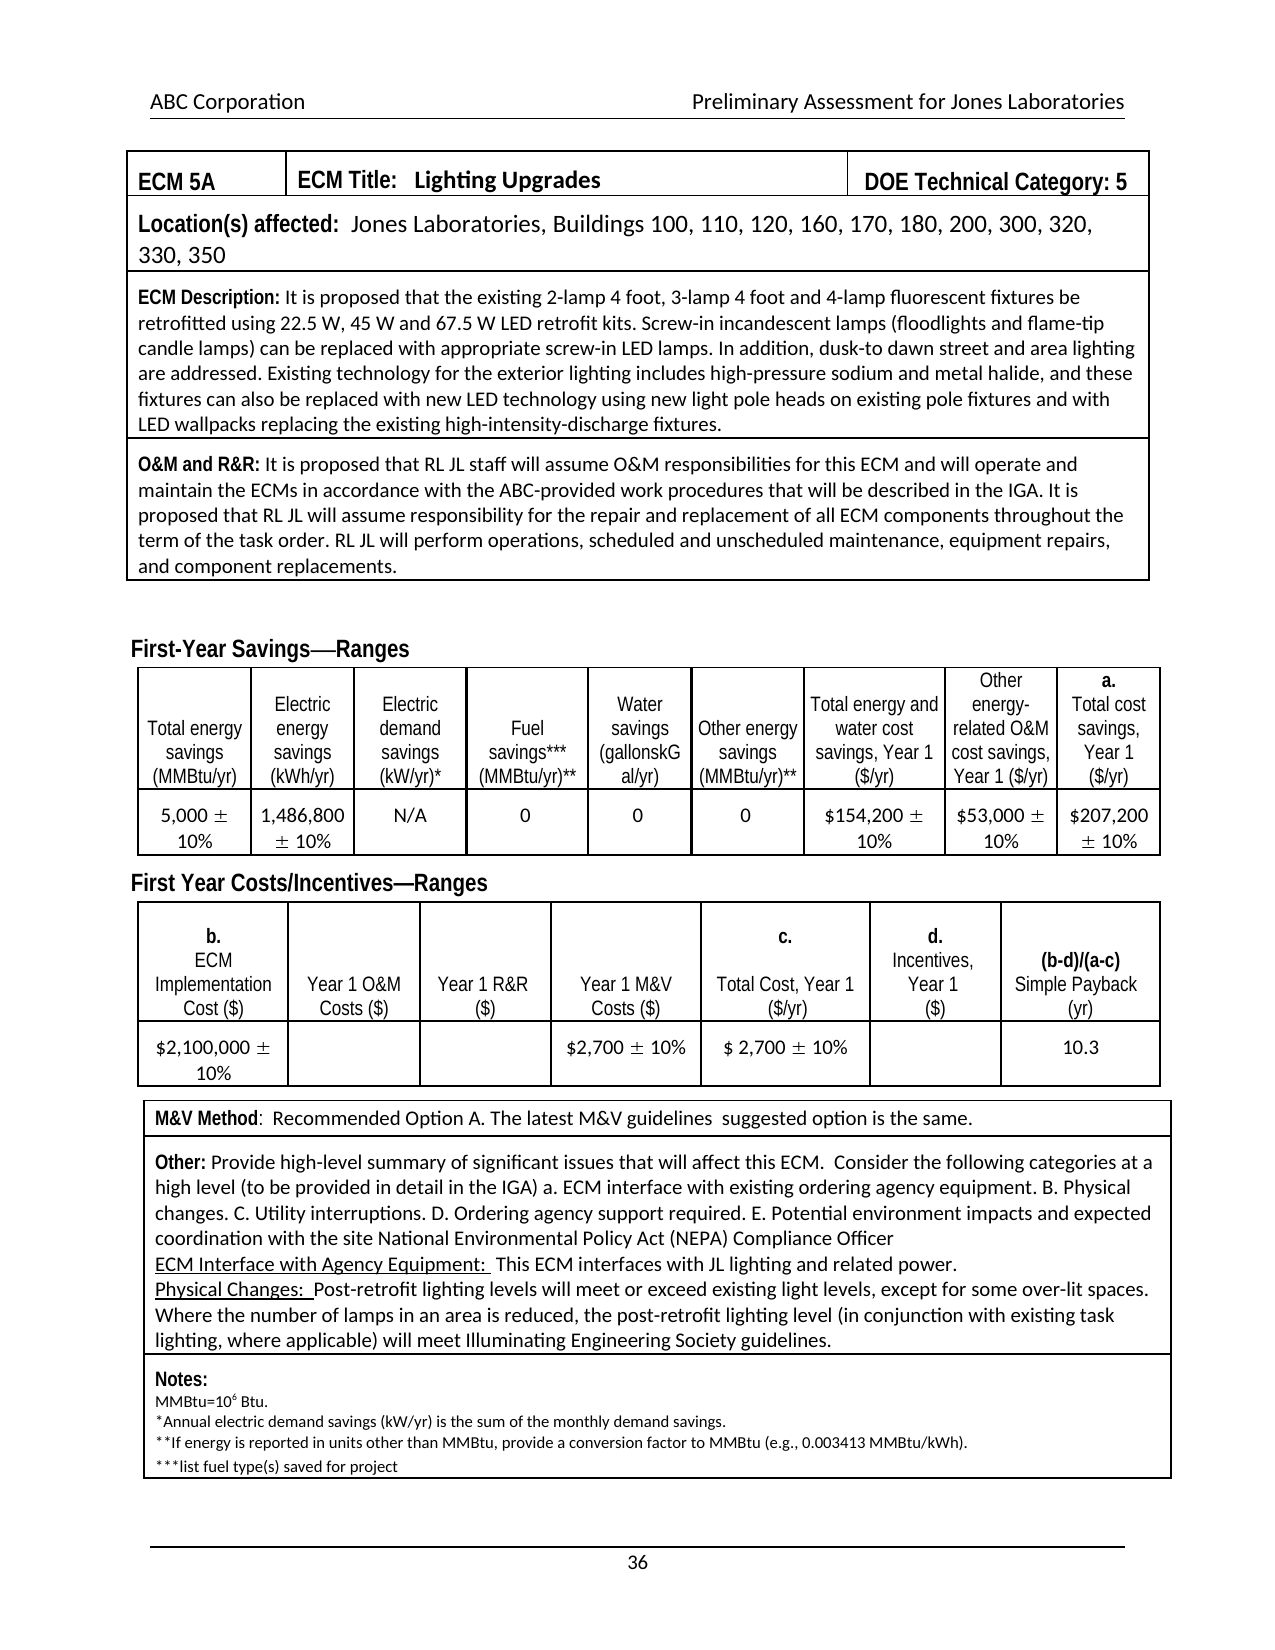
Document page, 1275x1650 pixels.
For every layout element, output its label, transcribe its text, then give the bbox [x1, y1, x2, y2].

table_header ECM Title: Lighting Upgrades [287, 152, 847, 195]
table_cell $2,100,000 10% [139, 1022, 287, 1085]
table_cell 5,000 10% [139, 790, 250, 853]
table_cell Location(s) affected: Jones Laboratories, Buildings 100, 110, 120, 160, 170, 180, 200, 300, 320, 330, 350 [128, 196, 1148, 270]
table_cell 10.3 [1002, 1022, 1159, 1085]
table_cell 1,486,800 10% [252, 790, 353, 853]
table_cell $154,200 10% [805, 790, 944, 853]
table_header a. Total cost savings, Year 1 ($/yr) [1058, 668, 1159, 788]
table_header Water savings (gallonskGal/yr) [589, 668, 690, 788]
table_cell Notes: MMBtu=106 Btu. *Annual electric demand savings (kW/yr) is the sum of the monthly demand savings. **If energy is reported in units other than MMBtu, provide a conversion factor to MMBtu (e.g., 0.003413 MMBtu/kWh). ***list fuel type(s) saved for project [145, 1355, 1170, 1477]
text First Year Costs/Incentives—Ranges [131, 868, 1125, 897]
table_cell ECM Description: It is proposed that the existing 2-lamp 4 foot, 3-lamp 4 foot and 4-lamp fluorescent fixtures be retrofitted using 22.5 W, 45 W and 67.5 W LED retrofit kits. Screw-in incandescent lamps (floodlights and flame-tip candle lamps) can be replaced with appropriate screw-in LED lamps. In addition, dusk-to dawn street and area lighting are addressed. Existing technology for the exterior lighting includes high-pressure sodium and metal halide, and these fixtures can also be replaced with new LED technology using new light pole heads on existing pole fixtures and with LED wallpacks replacing the existing high-intensity-discharge fixtures. [128, 272, 1148, 437]
table_header (b-d)/(a-c) Simple Payback (yr) [1002, 903, 1159, 1020]
table_cell $53,000 10% [946, 790, 1056, 853]
table_header Year 1 M&V Costs ($) [552, 903, 700, 1020]
table_cell $ 2,700 10% [702, 1022, 869, 1085]
table_header Total energy savings (MMBtu/yr) [139, 668, 250, 788]
table_cell 0 [589, 790, 690, 853]
table_header Fuel savings*** (MMBtu/yr)** [468, 668, 587, 788]
table_header Electric energy savings (kWh/yr) [252, 668, 353, 788]
table_cell $2,700 10% [552, 1022, 700, 1085]
table_header Electric demand savings (kW/yr)* [355, 668, 465, 788]
table_header DOE Technical Category: 5 [848, 152, 1148, 195]
table_header Total energy and water cost savings, Year 1 ($/yr) [805, 668, 944, 788]
table_header d. Incentives, Year 1 ($) [871, 903, 1000, 1020]
table_cell Other: Provide high-level summary of significant issues that will affect this ECM. Consider the following categories at a high level (to be provided in detail in the IGA) a. ECM interface with existing ordering agency equipment. B. Physical changes. C. Utility interruptions. D. Ordering agency support required. E. Potential environment impacts and expected coordination with the site National Environmental Policy Act (NEPA) Compliance Officer ECM Interface with Agency Equipment: This ECM interfaces with JL lighting and related power. Physical Changes: Post-retrofit lighting levels will meet or exceed existing light levels, except for some over-lit spaces. Where the number of lamps in an area is reduced, the post-retrofit lighting level (in conjunction with existing task lighting, where applicable) will meet Illuminating Engineering Society guidelines. [145, 1137, 1170, 1353]
table_cell [289, 1022, 419, 1085]
table_cell $207,200 10% [1058, 790, 1159, 853]
table_header Other energy-related O&M cost savings, Year 1 ($/yr) [946, 668, 1056, 788]
table_header Other energy savings (MMBtu/yr)** [693, 668, 803, 788]
table_header c. Total Cost, Year 1 ($/yr) [702, 903, 869, 1020]
table_cell N/A [355, 790, 465, 853]
table_header Year 1 O&M Costs ($) [289, 903, 419, 1020]
table_cell [421, 1022, 550, 1085]
text First-Year Savings—Ranges [131, 634, 1125, 663]
table_header ECM 5A [128, 152, 285, 195]
table_header M&V Method: Recommended Option A. The latest M&V guidelines suggested option is the same. [145, 1101, 1170, 1134]
table_cell [871, 1022, 1000, 1085]
table_cell 0 [693, 790, 803, 853]
table_cell O&M and R&R: It is proposed that RL JL staff will assume O&M responsibilities for this ECM and will operate and maintain the ECMs in accordance with the ABC-provided work procedures that will be described in the IGA. It is proposed that RL JL will assume responsibility for the repair and replacement of all ECM components throughout the term of the task order. RL JL will perform operations, scheduled and unscheduled maintenance, equipment repairs, and component replacements. [128, 439, 1148, 578]
table_header Year 1 R&R ($) [421, 903, 550, 1020]
table_cell 0 [468, 790, 587, 853]
table_header b. ECM Implementation Cost ($) [139, 903, 287, 1020]
